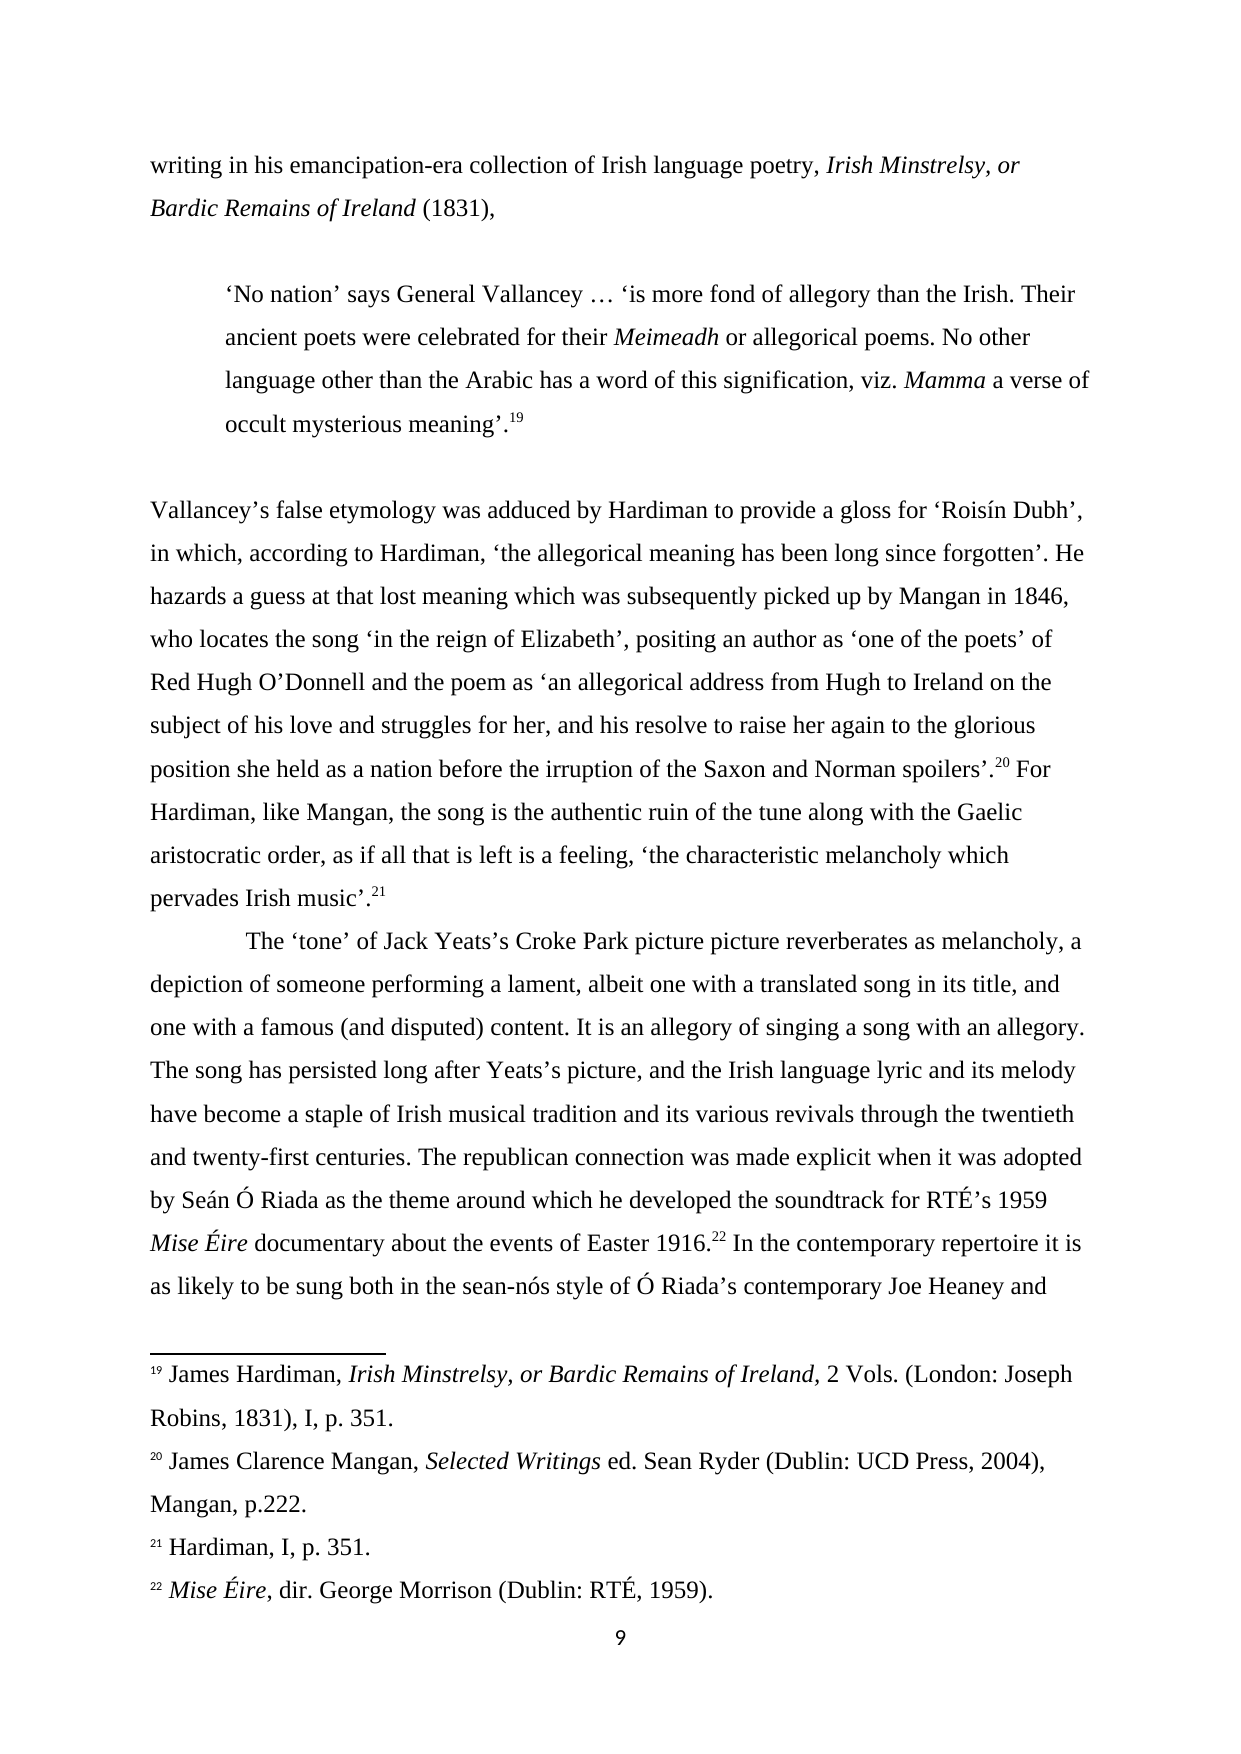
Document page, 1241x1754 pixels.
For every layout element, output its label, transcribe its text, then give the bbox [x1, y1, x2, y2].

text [150, 150, 1090, 222]
text ‘No nation’ says General Vallancey … ‘is more fond of allegory than the Irish. Their ancient poets were celebrated for their Meimeadh or allegorical poems. No other language other than the Arabic has a word of this signification, viz. Mamma a verse of occult mysterious meaning’. [225, 279, 1090, 437]
text Vallancey’s false etymology was adduced by Hardiman to provide a gloss for ‘Roisín Dubh’, in which, according to Hardiman, ‘the allegorical meaning has been long since forgotten’. He hazards a guess at that lost meaning which was subsequently picked up by Mangan in 1846, who locates the song ‘in the reign of Elizabeth’, positing an author as ‘one of the poets’ of Red Hugh O’Donnell and the poem as ‘an allegorical address from Hugh to Ireland on the subject of his love and struggles for her, and his resolve to raise her again to the glorious position she held as a nation before the irruption of the Saxon and Norman spoilers’. For Hardiman, like Mangan, the song is the authentic ruin of the tune along with the Gaelic aristocratic order, as if all that is left is a feeling, ‘the characteristic melancholy which pervades Irish music’. [150, 495, 1090, 912]
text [150, 926, 1090, 1300]
